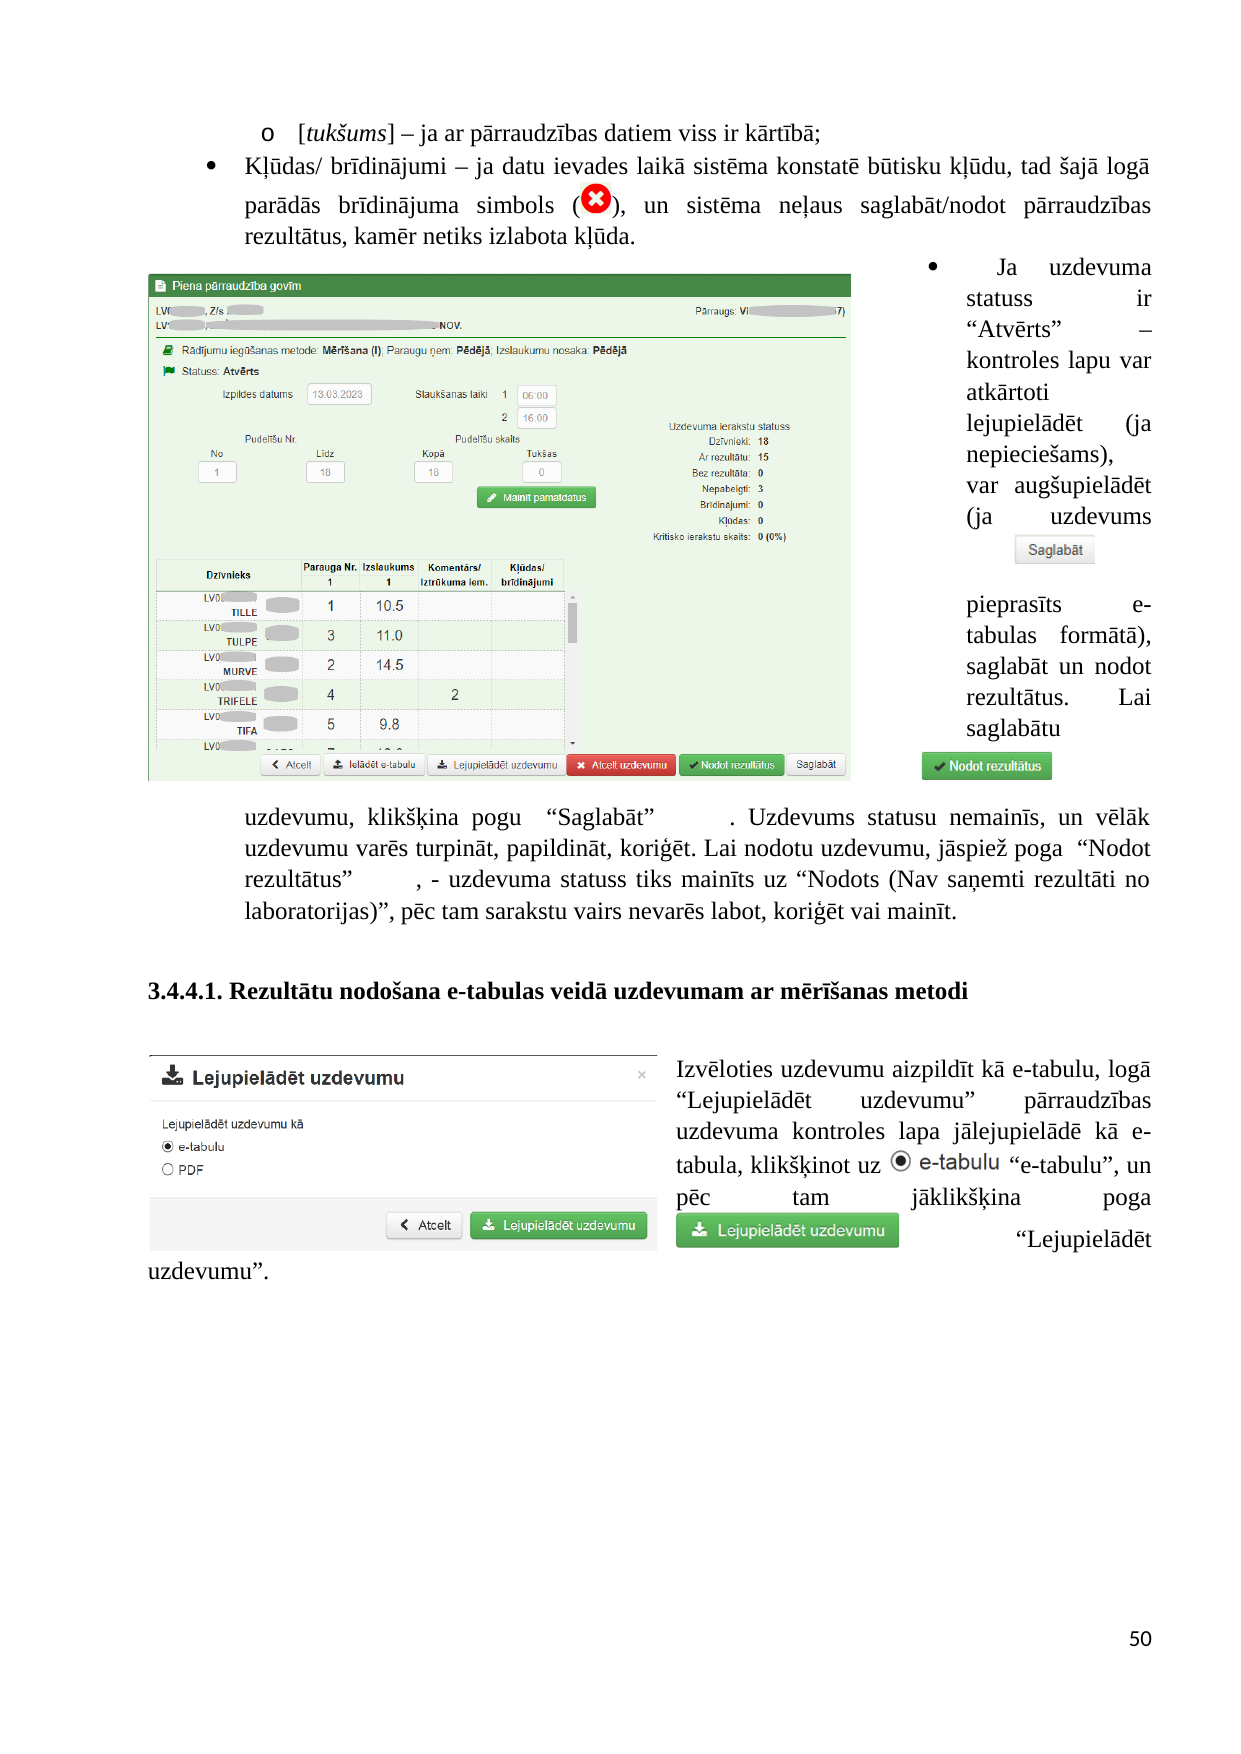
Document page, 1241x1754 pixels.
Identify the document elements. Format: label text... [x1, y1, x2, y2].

picture [595, 417, 1149, 890]
picture [149, 908, 547, 1430]
text Aizpildāmās kolonnas apvilktas ar sarkanu kvadrātu. Pēc datu ievades, jāsaglabā ievadītā informācija. [148, 416, 1152, 506]
